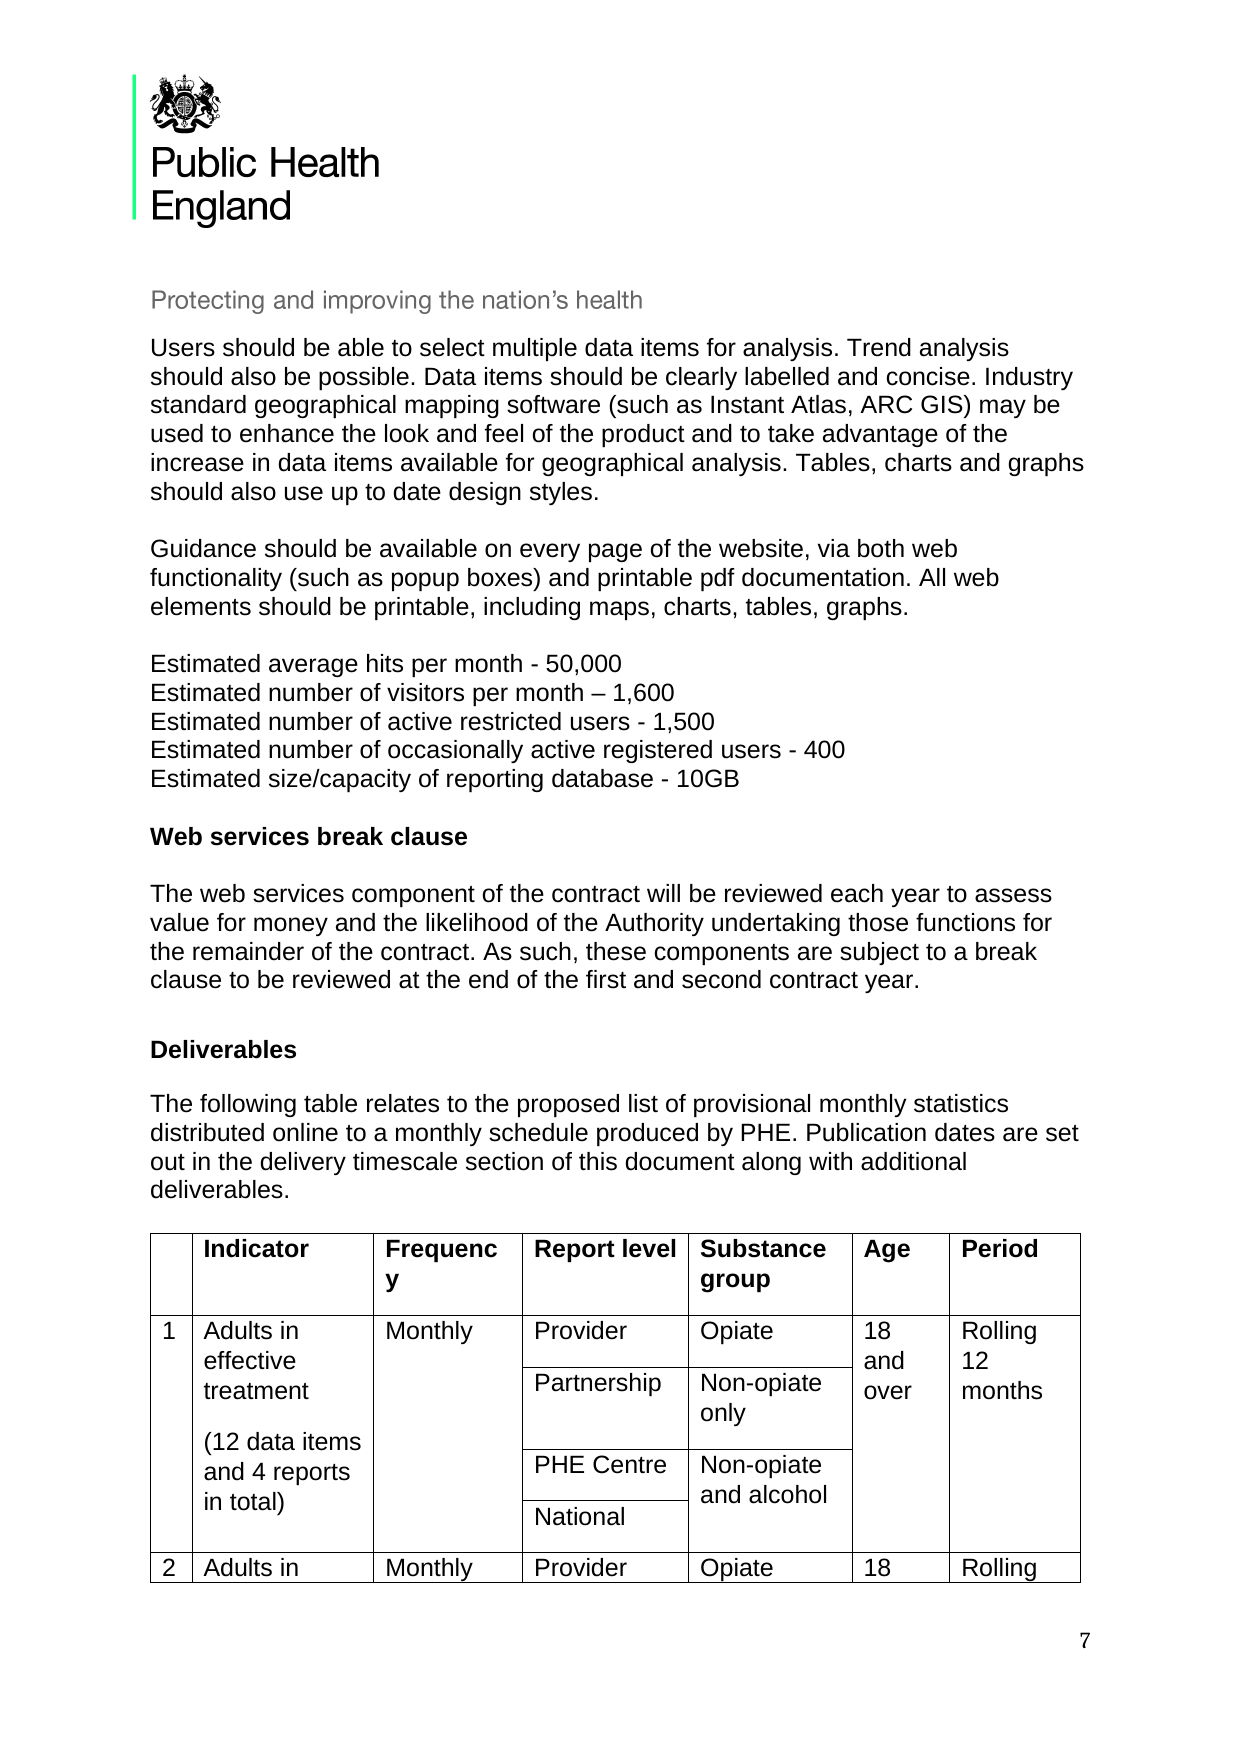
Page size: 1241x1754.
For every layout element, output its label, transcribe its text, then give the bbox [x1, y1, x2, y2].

table_cell 18 and over [853, 1553, 949, 1582]
table_header Substance group [689, 1234, 852, 1315]
table_header Frequency [374, 1234, 522, 1315]
text Estimated size/capacity of reporting database - 10GB [150, 764, 1090, 793]
table_cell Monthly [374, 1553, 522, 1582]
text Estimated number of visitors per month – 1,600 [150, 678, 1090, 706]
table_header Indicator [193, 1234, 373, 1315]
table_cell Rolling 12 months [950, 1553, 1080, 1582]
table_header Period [950, 1234, 1080, 1315]
table_cell Adults in treatment (16 data items and 4 reports in total) [193, 1553, 373, 1582]
text Deliverables [150, 1035, 1090, 1064]
table_header Age [853, 1234, 949, 1315]
text Estimated number of occasionally active registered users - 400 [150, 735, 1090, 764]
table_cell Adults in effective treatment (12 data items and 4 reports in total) [193, 1316, 373, 1552]
table_cell National [523, 1501, 688, 1552]
table_cell Opiate [689, 1553, 852, 1582]
text Web services break clause [150, 821, 1090, 850]
text The following table relates to the proposed list of provisional monthly statistics distributed online to a monthly schedule produced by PHE. Publication dates are set out in the delivery timescale section of this document along with additional deliverables. [150, 1089, 1090, 1204]
table_cell Partnership [523, 1368, 688, 1448]
table_cell 2 [151, 1553, 192, 1582]
text Estimated number of active restricted users - 1,500 [150, 706, 1090, 735]
table_header [151, 1234, 192, 1315]
table_cell Rolling 12 months [950, 1316, 1080, 1552]
table_cell 1 [151, 1316, 192, 1552]
text The web services component of the contract will be reviewed each year to assess value for money and the likelihood of the Authority undertaking those functions for the remainder of the contract. As such, these components are subject to a break clause to be reviewed at the end of the first and second contract year. [150, 879, 1090, 994]
table_cell Opiate [689, 1316, 852, 1367]
text Users should be able to select multiple data items for analysis. Trend analysis should also be possible. Data items should be clearly labelled and concise. Industry standard geographical mapping software (such as Instant Atlas, ARC GIS) may be used to enhance the look and feel of the product and to take advantage of the increase in data items available for geographical analysis. Tables, charts and graphs should also use up to date design styles. [150, 104, 1090, 505]
text Estimated average hits per month - 50,000 [150, 649, 1090, 678]
table_cell PHE Centre [523, 1450, 688, 1500]
table_cell Non-opiate and alcohol [689, 1450, 852, 1552]
table_cell Non-opiate only [689, 1368, 852, 1448]
picture [43, 3, 711, 333]
table_cell Provider [523, 1553, 688, 1582]
table_cell 18 and over [853, 1316, 949, 1552]
table_header Report level [523, 1234, 688, 1315]
table_cell Monthly [374, 1316, 522, 1552]
table_cell Provider [523, 1316, 688, 1367]
text Guidance should be available on every page of the website, via both web functionality (such as popup boxes) and printable pdf documentation. All web elements should be printable, including maps, charts, tables, graphs. [150, 534, 1090, 620]
